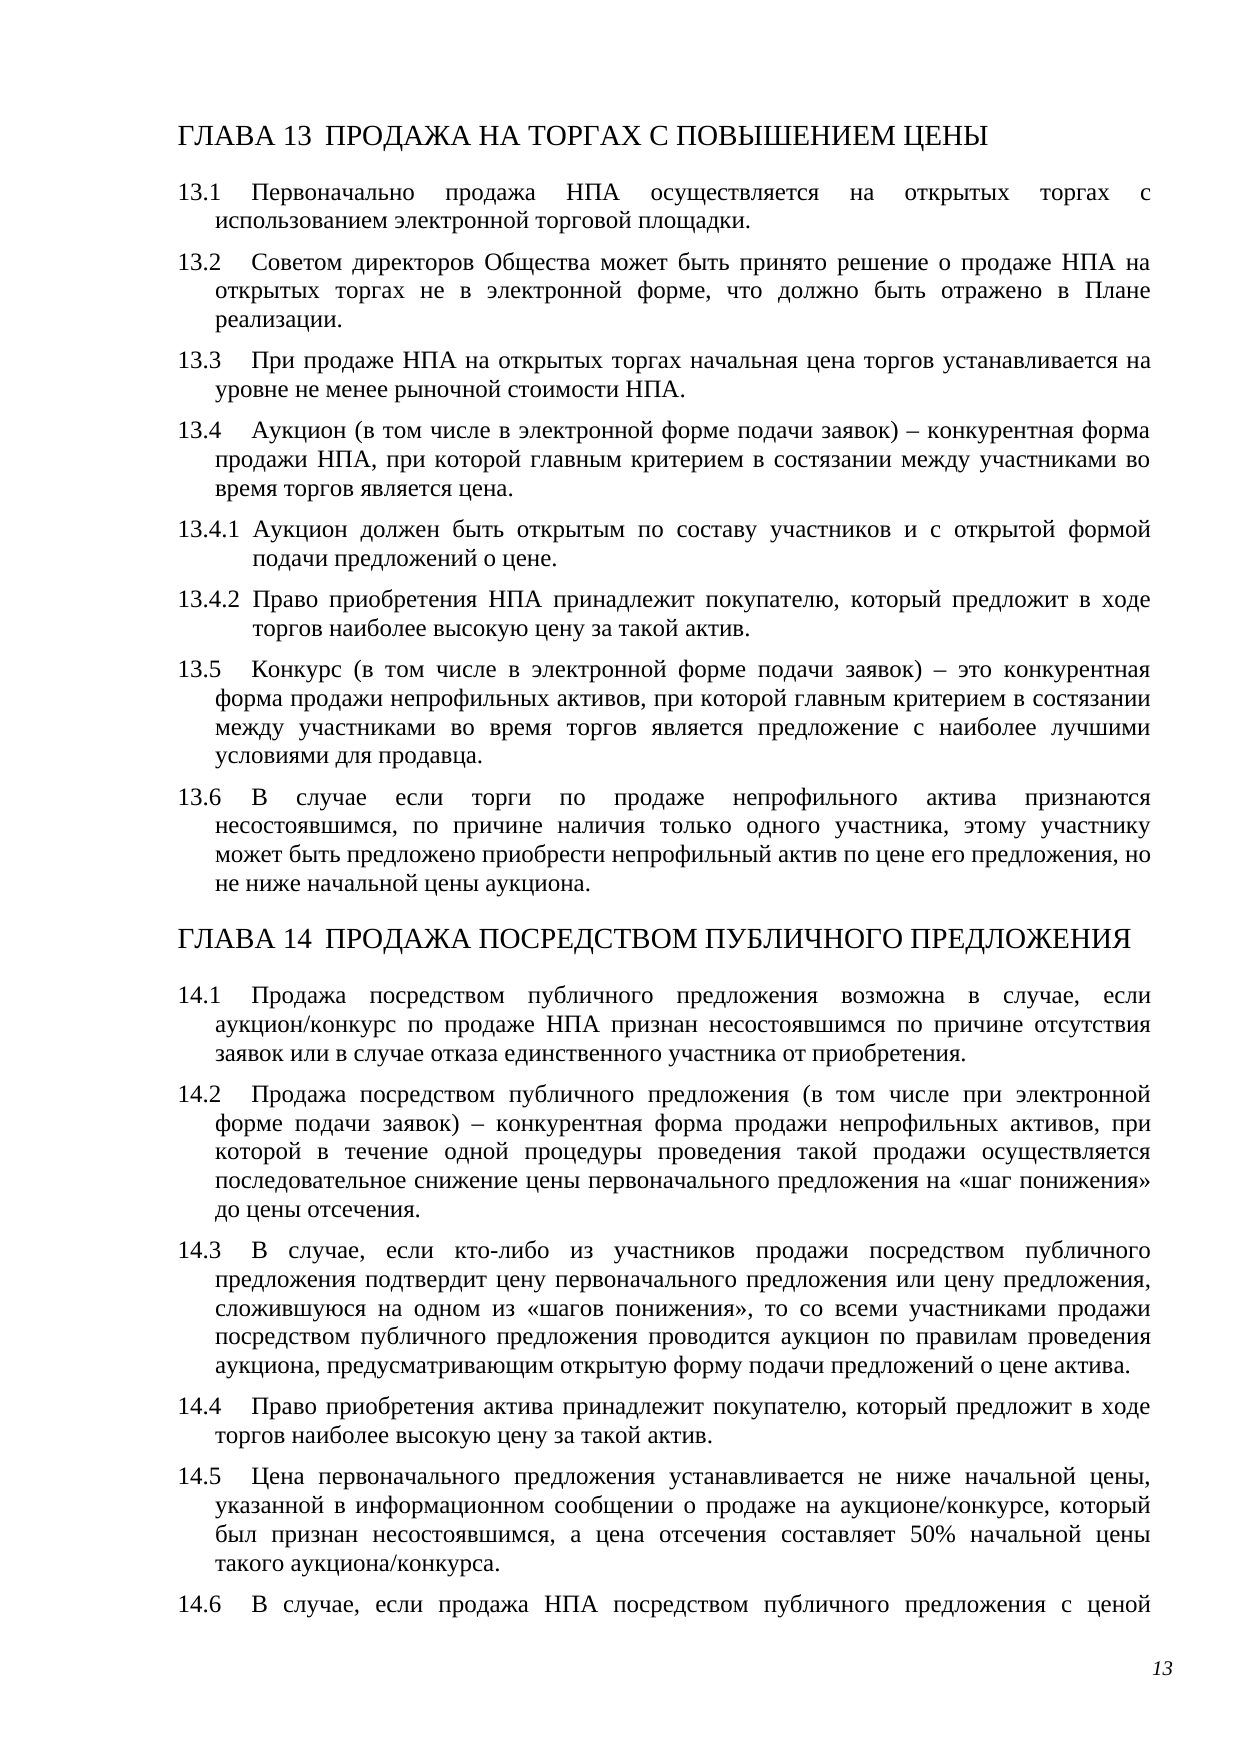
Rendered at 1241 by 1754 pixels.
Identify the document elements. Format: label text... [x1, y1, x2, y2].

list Продажа посредством публичного предложения [177, 922, 1152, 955]
list Конкурс (в том числе в электронной форме подачи заявок) – это конкурентная форма продажи непрофильных активов, при которой главным критерием в состязании между участниками во время торгов является предложение с наиболее лучшими условиями для продавца. [177, 654, 1152, 769]
list продажа на торгах с повышением цены [177, 118, 1152, 152]
list В случае, если кто-либо из участников продажи посредством публичного предложения подтвердит цену первоначального предложения или цену предложения, сложившуюся на одном из «шагов понижения», то со всеми участниками продажи посредством публичного предложения проводится аукцион по правилам проведения аукциона, предусматривающим открытую форму подачи предложений о цене актива. [177, 1235, 1152, 1379]
list Продажа посредством публичного предложения (в том числе при электронной форме подачи заявок) – конкурентная форма продажи непрофильных активов, при которой в течение одной процедуры проведения такой продажи осуществляется последовательное снижение цены первоначального предложения на «шаг понижения» до цены отсечения. [177, 1079, 1152, 1223]
list Цена первоначального предложения устанавливается не ниже начальной цены, указанной в информационном сообщении о продаже на аукционе/конкурсе, который был признан несостоявшимся, а цена отсечения составляет 50% начальной цены такого аукциона/конкурса. [177, 1461, 1152, 1576]
list При продаже НПА на открытых торгах начальная цена торгов устанавливается на уровне не менее рыночной стоимости НПА. [177, 345, 1152, 403]
list Аукцион (в том числе в электронной форме подачи заявок) – конкурентная форма продажи НПА, при которой главным критерием в состязании между участниками во время торгов является цена. [177, 415, 1152, 502]
list Право приобретения актива принадлежит покупателю, который предложит в ходе торгов наиболее высокую цену за такой актив. [177, 1391, 1152, 1449]
list Аукцион должен быть открытым по составу участников и с открытой формой подачи предложений о цене. [177, 514, 1152, 572]
list Первоначально продажа НПА осуществляется на открытых торгах с использованием электронной торговой площадки. [177, 177, 1152, 234]
list В случае если торги по продаже непрофильного актива признаются несостоявшимся, по причине наличия только одного участника, этому участнику может быть предложено приобрести непрофильный актив по цене его предложения, но не ниже начальной цены аукциона. [177, 782, 1152, 897]
list Продажа посредством публичного предложения возможна в случае, если аукцион/конкурс по продаже НПА признан несостоявшимся по причине отсутствия заявок или в случае отказа единственного участника от приобретения. [177, 980, 1152, 1066]
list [177, 1589, 1152, 1618]
list Право приобретения НПА принадлежит покупателю, который предложит в ходе торгов наиболее высокую цену за такой актив. [177, 584, 1152, 642]
list Советом директоров Общества может быть принято решение о продаже НПА на открытых торгах не в электронной форме, что должно быть отражено в Плане реализации. [177, 247, 1152, 333]
